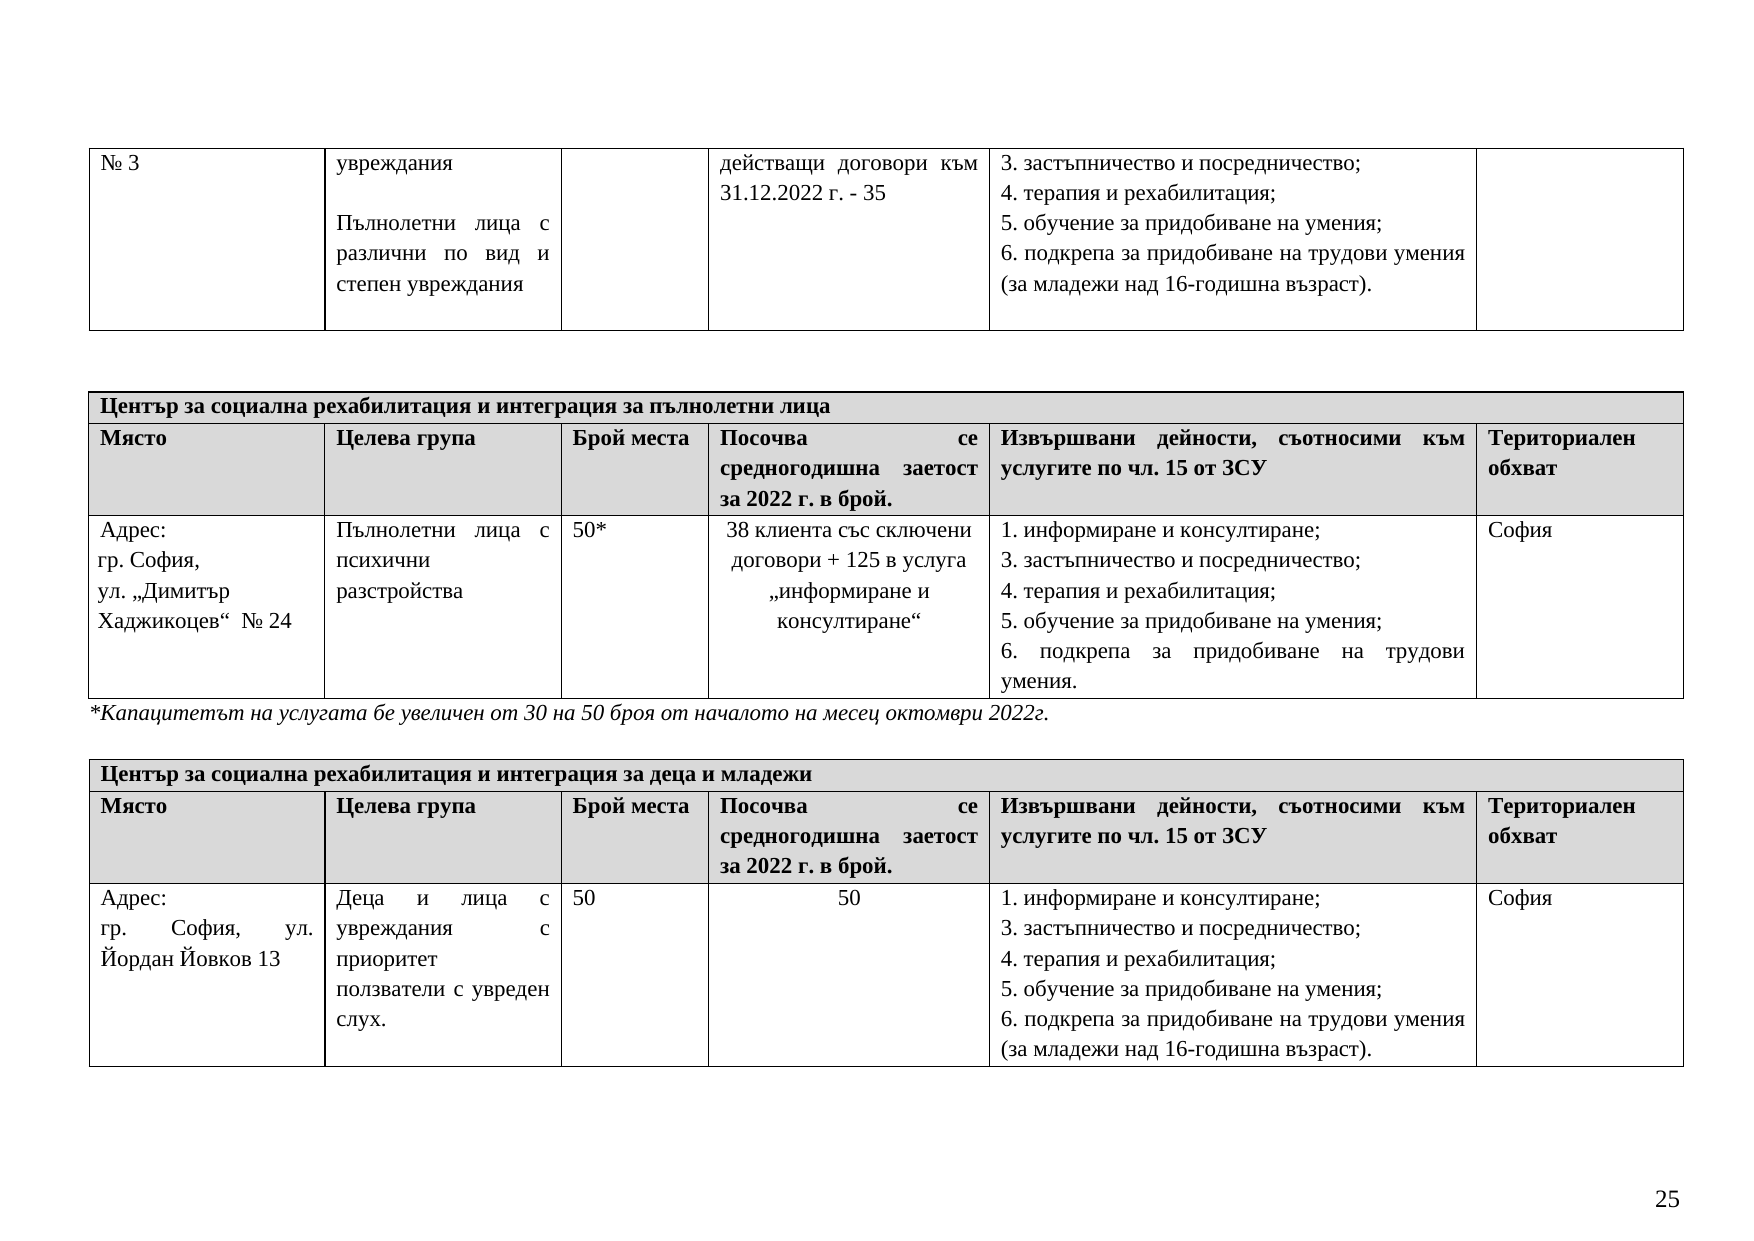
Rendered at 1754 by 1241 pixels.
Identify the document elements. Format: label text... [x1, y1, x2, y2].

table_cell Посочва се средногодишна заетост за 2022 г. в брой. [709, 424, 989, 515]
table_header Център за социална рехабилитация и интеграция за деца и младежи [90, 760, 1683, 791]
table_cell Целева група [326, 792, 561, 883]
table_cell Извършвани дейности, съотносими към услугите по чл. 15 от ЗСУ [990, 424, 1476, 515]
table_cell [709, 149, 989, 330]
table_cell 38 клиента със сключени договори + 125 в услуга „информиране и консултиране“ [709, 516, 989, 698]
table_header Център за социална рехабилитация и интеграция за пълнолетни лица [89, 393, 1683, 423]
table_cell Брой места [562, 424, 708, 515]
table_cell 1. информиране и консултиране; 3. застъпничество и посредничество; 4. терапия и рехабилитация; 5. обучение за придобиване на умения; 6. подкрепа за придобиване на трудови умения (за младежи над 16-годишна възраст). [990, 884, 1476, 1066]
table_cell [90, 149, 324, 330]
table_cell Адрес: гр. София, ул. „Димитър Хаджикоцев“ № 24 [89, 516, 324, 698]
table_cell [1477, 149, 1683, 330]
table_cell 25 [562, 149, 708, 330]
table_cell Извършвани дейности, съотносими към услугите по чл. 15 от ЗСУ [990, 792, 1476, 883]
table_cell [990, 149, 1476, 330]
table_cell 50 [562, 884, 708, 1066]
table_cell София [1477, 884, 1683, 1066]
table_cell Място [89, 424, 324, 515]
table_cell Брой места [562, 792, 708, 883]
table_cell 50* [562, 516, 708, 698]
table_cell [326, 149, 561, 330]
table_cell София [1477, 516, 1683, 698]
table_cell Пълнолетни лица с психични разстройства [325, 516, 561, 698]
table_cell 50 [709, 884, 989, 1066]
table_cell 1. информиране и консултиране; 3. застъпничество и посредничество; 4. терапия и рехабилитация; 5. обучение за придобиване на умения; 6. подкрепа за придобиване на трудови умения. [990, 516, 1476, 698]
table_cell Териториален обхват [1477, 424, 1683, 515]
table_cell Посочва се средногодишна заетост за 2022 г. в брой. [709, 792, 989, 883]
table_cell Адрес: гр. София, ул. Йордан Йовков 13 [90, 884, 324, 1066]
table_cell Деца и лица с увреждания с приоритет ползватели с увреден слух. [326, 884, 561, 1066]
text *Капацитетът на услугата бе увеличен от 30 на 50 броя от началото на месец октомври 2022г. [89, 699, 1680, 725]
table_cell Целева група [325, 424, 561, 515]
table_cell Териториален обхват [1477, 792, 1683, 883]
table_cell Място [90, 792, 324, 883]
